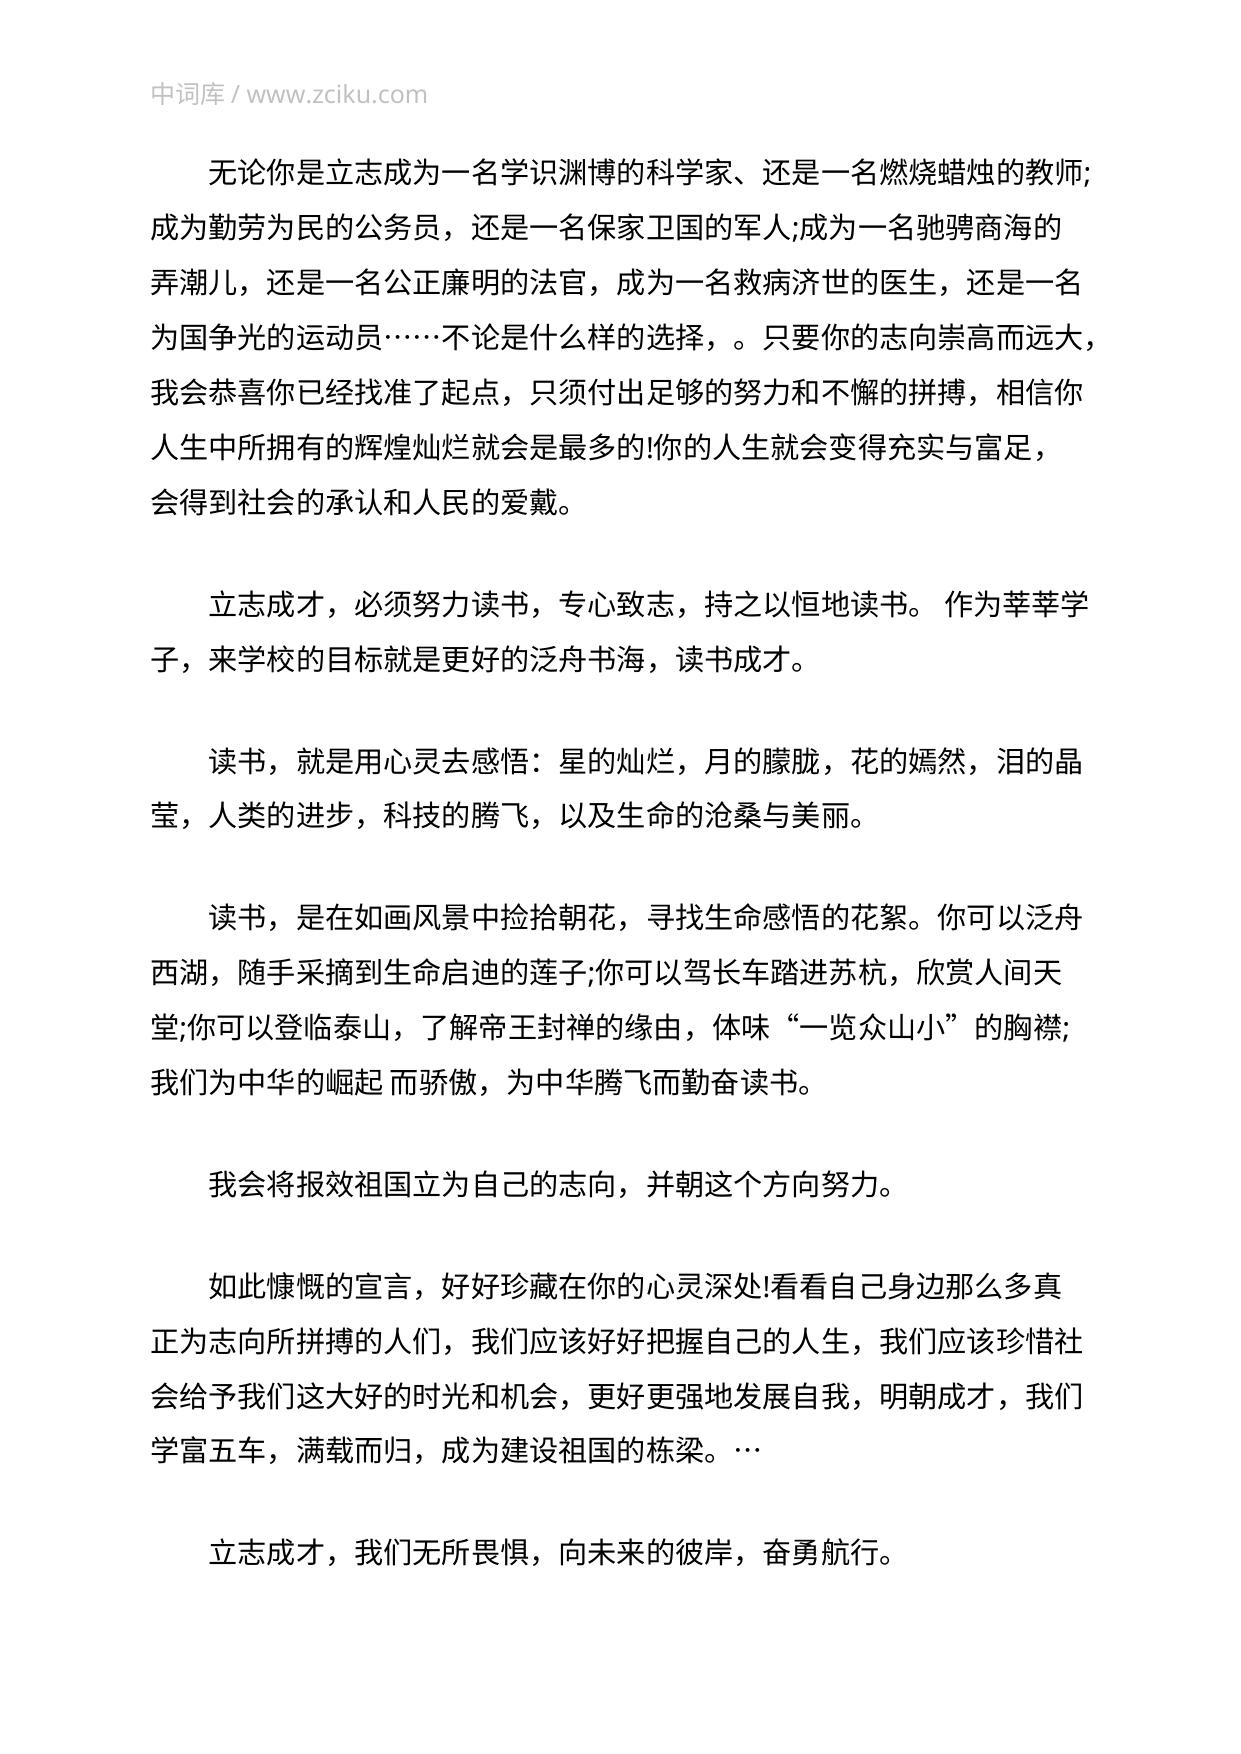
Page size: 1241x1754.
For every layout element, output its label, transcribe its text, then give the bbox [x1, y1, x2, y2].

text 立志成才，我们无所畏惧，向未来的彼岸，奋勇航行。 [150, 1530, 1090, 1572]
text 无论你是立志成为一名学识渊博的科学家、还是一名燃烧蜡烛的教师;成为勤劳为民的公务员，还是一名保家卫国的军人;成为一名驰骋商海的弄潮儿，还是一名公正廉明的法官，成为一名救病济世的医生，还是一名为国争光的运动员……不论是什么样的选择，。只要你的志向崇高而远大，我会恭喜你已经找准了起点，只须付出足够的努力和不懈的拼搏，相信你人生中所拥有的辉煌灿烂就会是最多的!你的人生就会变得充实与富足，会得到社会的承认和人民的爱戴。 [150, 150, 1090, 522]
text 立志成才，必须努力读书，专心致志，持之以恒地读书。 作为莘莘学子，来学校的目标就是更好的泛舟书海，读书成才。 [150, 581, 1090, 679]
text 读书，就是用心灵去感悟：星的灿烂，月的朦胧，花的嫣然，泪的晶莹，人类的进步，科技的腾飞，以及生命的沧桑与美丽。 [150, 738, 1090, 835]
text 如此慷慨的宣言，好好珍藏在你的心灵深处!看看自己身边那么多真正为志向所拼搏的人们，我们应该好好把握自己的人生，我们应该珍惜社会给予我们这大好的时光和机会，更好更强地发展自我，明朝成才，我们学富五车，满载而归，成为建设祖国的栋梁。… [150, 1263, 1090, 1470]
text 我会将报效祖国立为自己的志向，并朝这个方向努力。 [150, 1161, 1090, 1204]
text 读书，是在如画风景中捡拾朝花，寻找生命感悟的花絮。你可以泛舟西湖，随手采摘到生命启迪的莲子;你可以驾长车踏进苏杭，欣赏人间天堂;你可以登临泰山，了解帝王封禅的缘由，体味“一览众山小”的胸襟;我们为中华的崛起 而骄傲，为中华腾飞而勤奋读书。 [150, 895, 1090, 1102]
